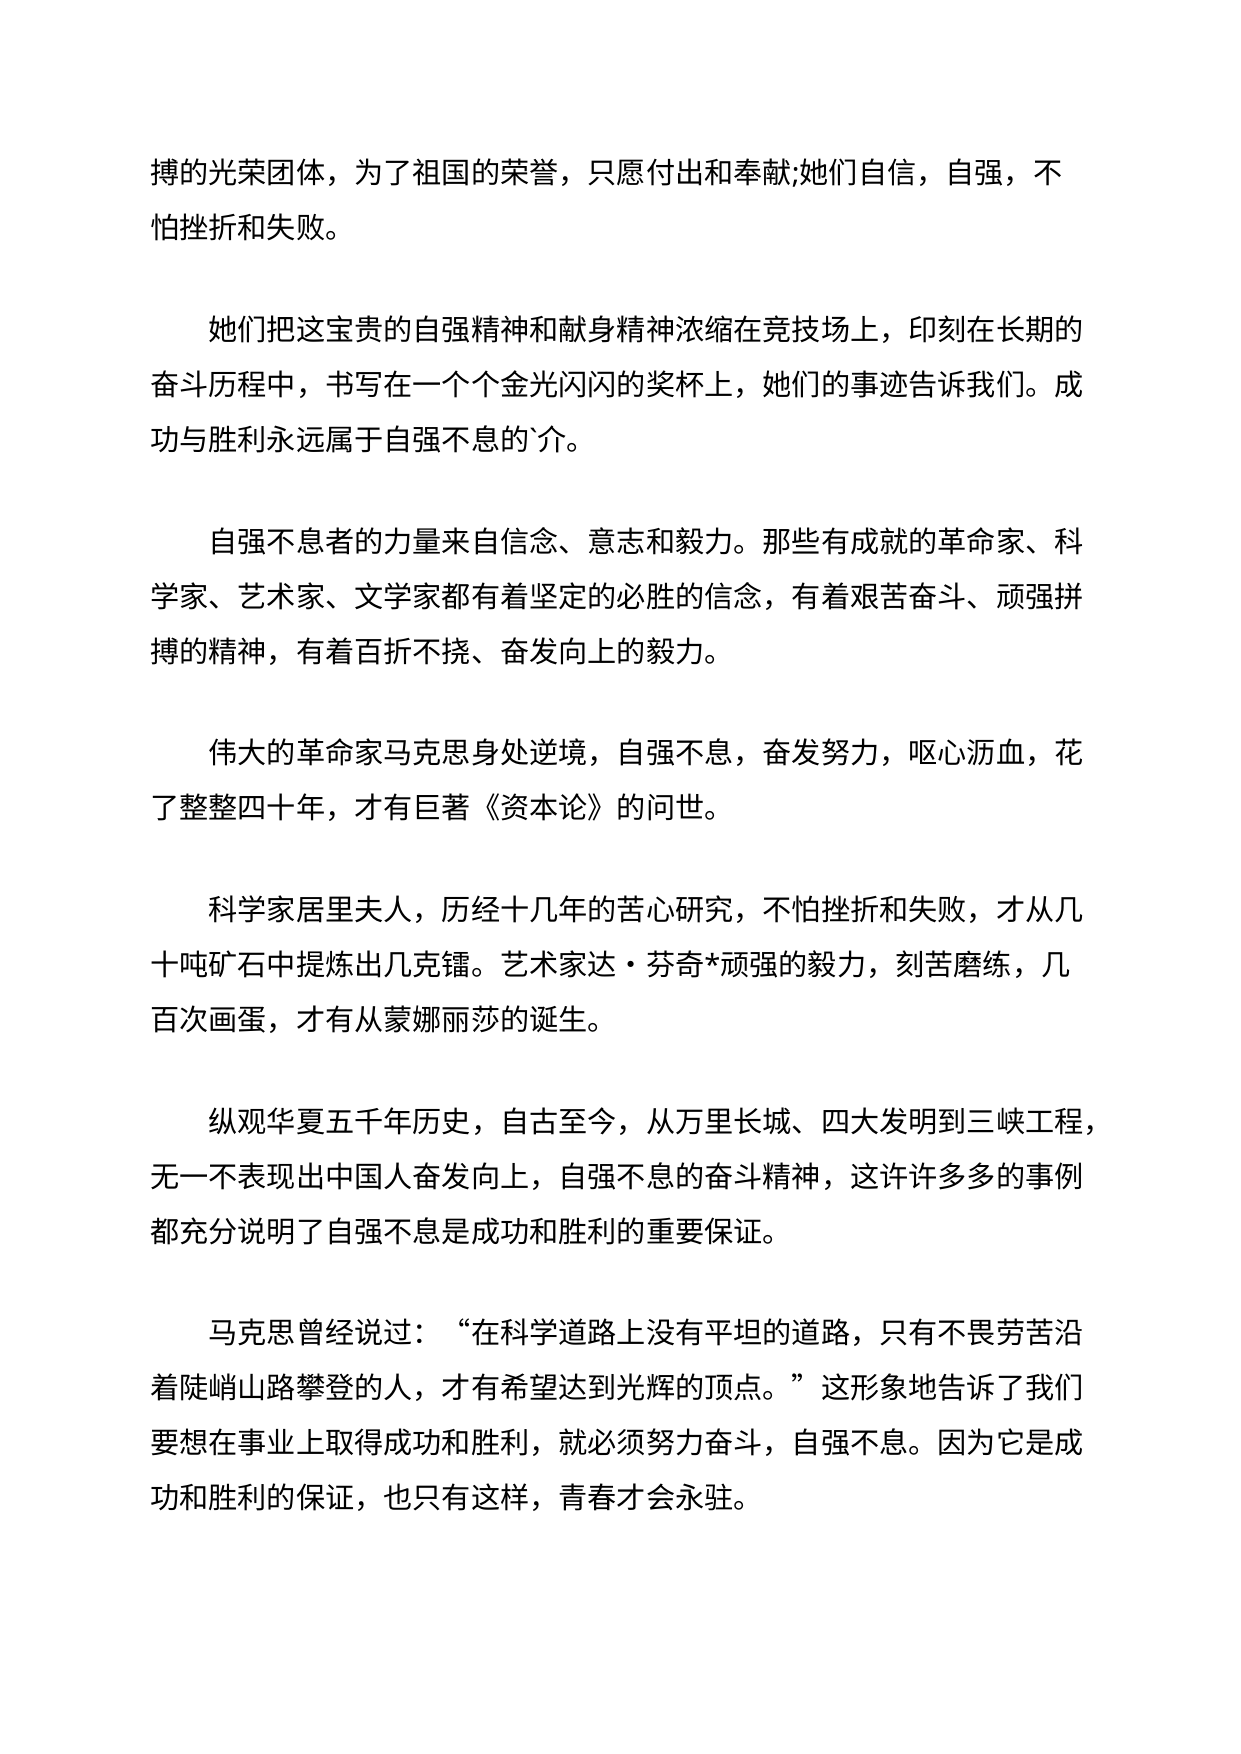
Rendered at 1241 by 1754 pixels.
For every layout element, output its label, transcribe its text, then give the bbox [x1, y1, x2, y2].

text 马克思曾经说过：“在科学道路上没有平坦的道路，只有不畏劳苦沿着陡峭山路攀登的人，才有希望达到光辉的顶点。”这形象地告诉了我们要想在事业上取得成功和胜利，就必须努力奋斗，自强不息。因为它是成功和胜利的保证，也只有这样，青春才会永驻。 [150, 1310, 1090, 1517]
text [150, 150, 1090, 247]
text 她们把这宝贵的自强精神和献身精神浓缩在竞技场上，印刻在长期的奋斗历程中，书写在一个个金光闪闪的奖杯上，她们的事迹告诉我们。成功与胜利永远属于自强不息的`介。 [150, 307, 1090, 459]
text 伟大的革命家马克思身处逆境，自强不息，奋发努力，呕心沥血，花了整整四十年，才有巨著《资本论》的问世。 [150, 730, 1090, 827]
text 纵观华夏五千年历史，自古至今，从万里长城、四大发明到三峡工程，无一不表现出中国人奋发向上，自强不息的奋斗精神，这许许多多的事例都充分说明了自强不息是成功和胜利的重要保证。 [150, 1098, 1090, 1251]
text 自强不息者的力量来自信念、意志和毅力。那些有成就的革命家、科学家、艺术家、文学家都有着坚定的必胜的信念，有着艰苦奋斗、顽强拼搏的精神，有着百折不挠、奋发向上的毅力。 [150, 518, 1090, 671]
text 科学家居里夫人，历经十几年的苦心研究，不怕挫折和失败，才从几十吨矿石中提炼出几克镭。艺术家达・芬奇*顽强的毅力，刻苦磨练，几百次画蛋，才有从蒙娜丽莎的诞生。 [150, 887, 1090, 1039]
